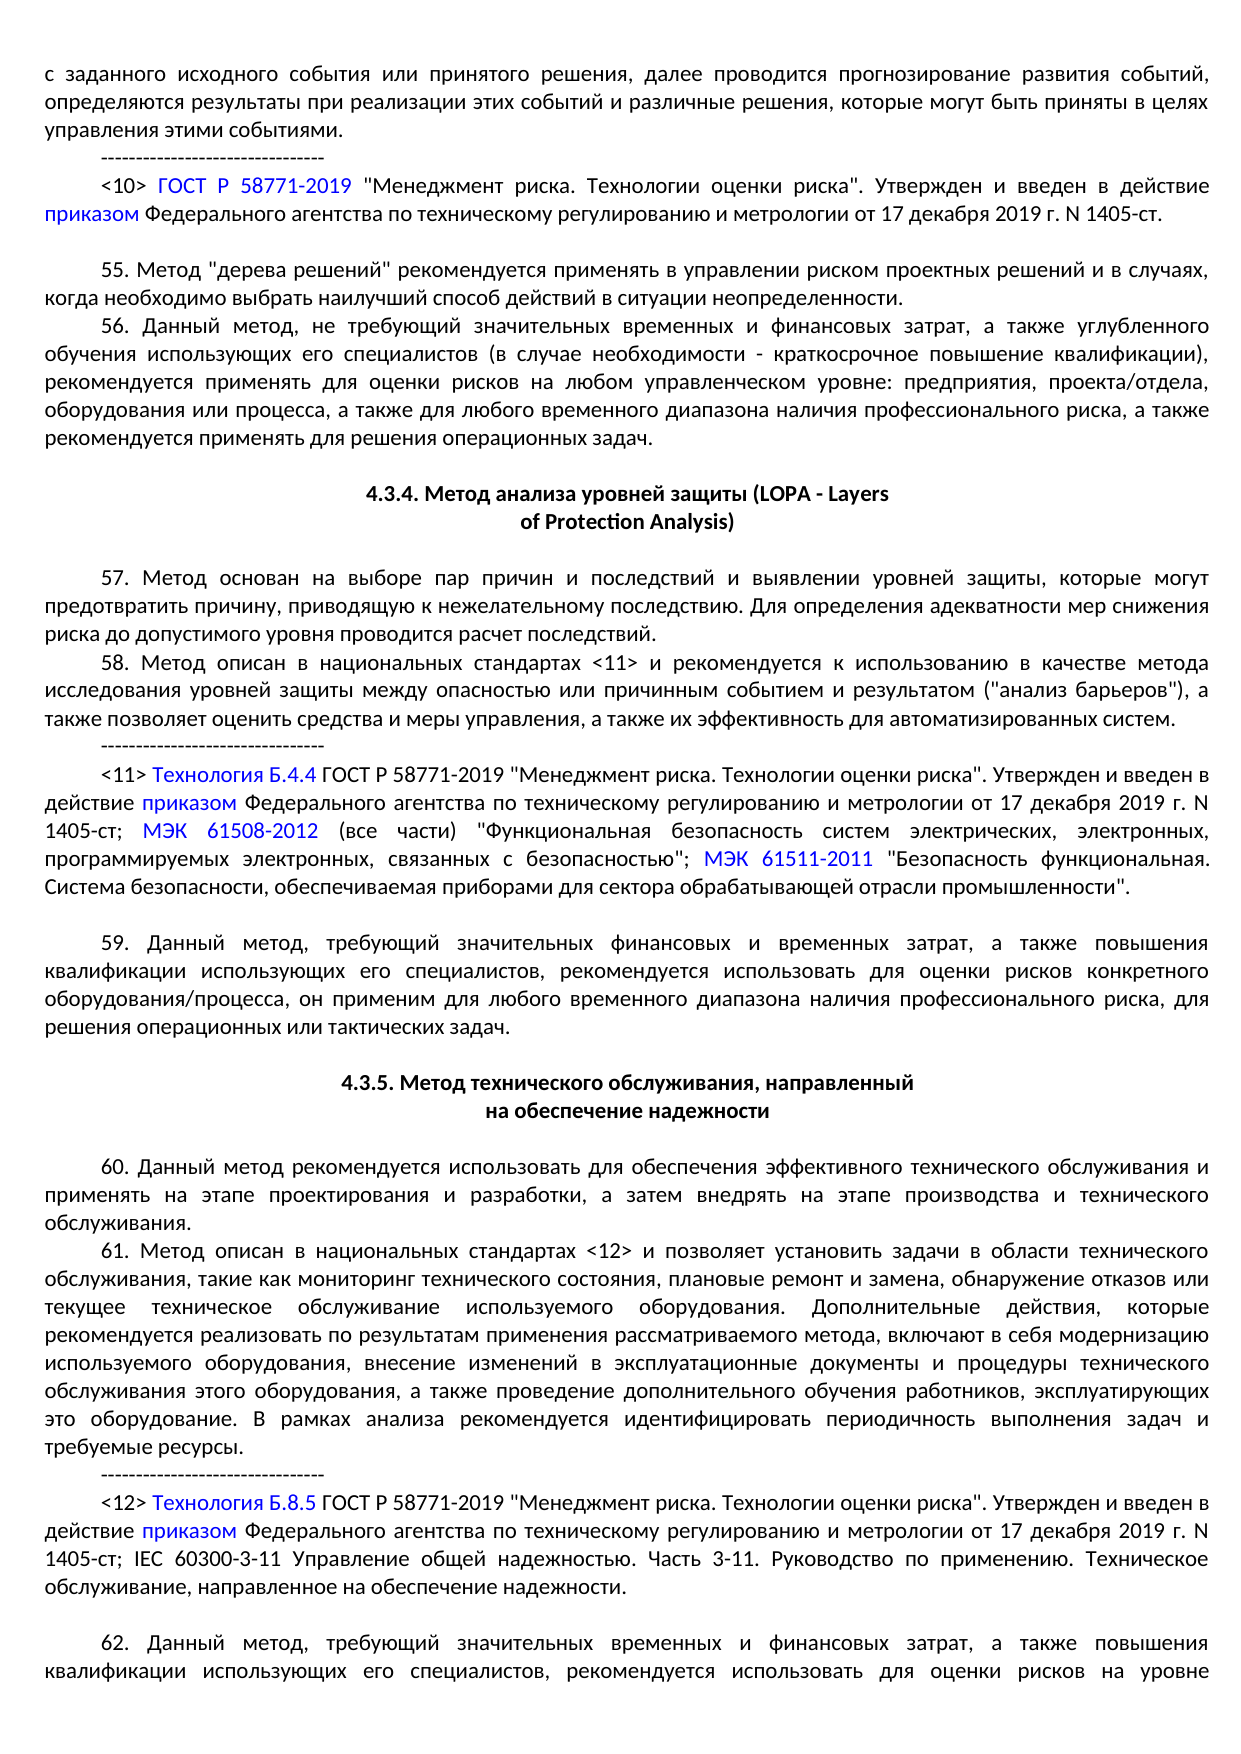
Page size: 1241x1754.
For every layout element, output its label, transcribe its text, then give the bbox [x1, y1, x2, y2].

text 55. Метод "дерева решений" рекомендуется применять в управлении риском проектных решений и в случаях, когда необходимо выбрать наилучший способ действий в ситуации неопределенности. [44, 255, 1211, 311]
title of Protection Analysis) [44, 507, 1211, 536]
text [44, 59, 1211, 143]
text -------------------------------- [44, 1460, 1211, 1488]
title 4.3.5. Метод технического обслуживания, направленный [44, 1068, 1211, 1096]
title на обеспечение надежности [44, 1096, 1211, 1124]
title 4.3.4. Метод анализа уровней защиты (LOPA - Layers [44, 479, 1211, 507]
text -------------------------------- [44, 143, 1211, 171]
text 59. Данный метод, требующий значительных финансовых и временных затрат, а также повышения квалификации использующих его специалистов, рекомендуется использовать для оценки рисков конкретного оборудования/процесса, он применим для любого временного диапазона наличия профессионального риска, для решения операционных или тактических задач. [44, 928, 1211, 1040]
text 60. Данный метод рекомендуется использовать для обеспечения эффективного технического обслуживания и применять на этапе проектирования и разработки, а затем внедрять на этапе производства и технического обслуживания. [44, 1152, 1211, 1236]
text <11> Технология Б.4.4 ГОСТ Р 58771-2019 "Менеджмент риска. Технологии оценки риска". Утвержден и введен в действие приказом Федерального агентства по техническому регулированию и метрологии от 17 декабря 2019 г. N 1405-ст; МЭК 61508-2012 (все части) "Функциональная безопасность систем электрических, электронных, программируемых электронных, связанных с безопасностью"; МЭК 61511-2011 "Безопасность функциональная. Система безопасности, обеспечиваемая приборами для сектора обрабатывающей отрасли промышленности". [44, 760, 1211, 900]
text <10> ГОСТ Р 58771-2019 "Менеджмент риска. Технологии оценки риска". Утвержден и введен в действие приказом Федерального агентства по техническому регулированию и метрологии от 17 декабря 2019 г. N 1405-ст. [44, 171, 1211, 227]
text 61. Метод описан в национальных стандартах <12> и позволяет установить задачи в области технического обслуживания, такие как мониторинг технического состояния, плановые ремонт и замена, обнаружение отказов или текущее техническое обслуживание используемого оборудования. Дополнительные действия, которые рекомендуется реализовать по результатам применения рассматриваемого метода, включают в себя модернизацию используемого оборудования, внесение изменений в эксплуатационные документы и процедуры технического обслуживания этого оборудования, а также проведение дополнительного обучения работников, эксплуатирующих это оборудование. В рамках анализа рекомендуется идентифицировать периодичность выполнения задач и требуемые ресурсы. [44, 1236, 1211, 1460]
text 57. Метод основан на выборе пар причин и последствий и выявлении уровней защиты, которые могут предотвратить причину, приводящую к нежелательному последствию. Для определения адекватности мер снижения риска до допустимого уровня проводится расчет последствий. [44, 563, 1211, 648]
text 58. Метод описан в национальных стандартах <11> и рекомендуется к использованию в качестве метода исследования уровней защиты между опасностью или причинным событием и результатом ("анализ барьеров"), а также позволяет оценить средства и меры управления, а также их эффективность для автоматизированных систем. [44, 648, 1211, 732]
text -------------------------------- [44, 732, 1211, 760]
text <12> Технология Б.8.5 ГОСТ Р 58771-2019 "Менеджмент риска. Технологии оценки риска". Утвержден и введен в действие приказом Федерального агентства по техническому регулированию и метрологии от 17 декабря 2019 г. N 1405-ст; IEC 60300-3-11 Управление общей надежностью. Часть 3-11. Руководство по применению. Техническое обслуживание, направленное на обеспечение надежности. [44, 1488, 1211, 1600]
text 56. Данный метод, не требующий значительных временных и финансовых затрат, а также углубленного обучения использующих его специалистов (в случае необходимости - краткосрочное повышение квалификации), рекомендуется применять для оценки рисков на любом управленческом уровне: предприятия, проекта/отдела, оборудования или процесса, а также для любого временного диапазона наличия профессионального риска, а также рекомендуется применять для решения операционных задач. [44, 311, 1211, 451]
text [44, 1628, 1211, 1684]
